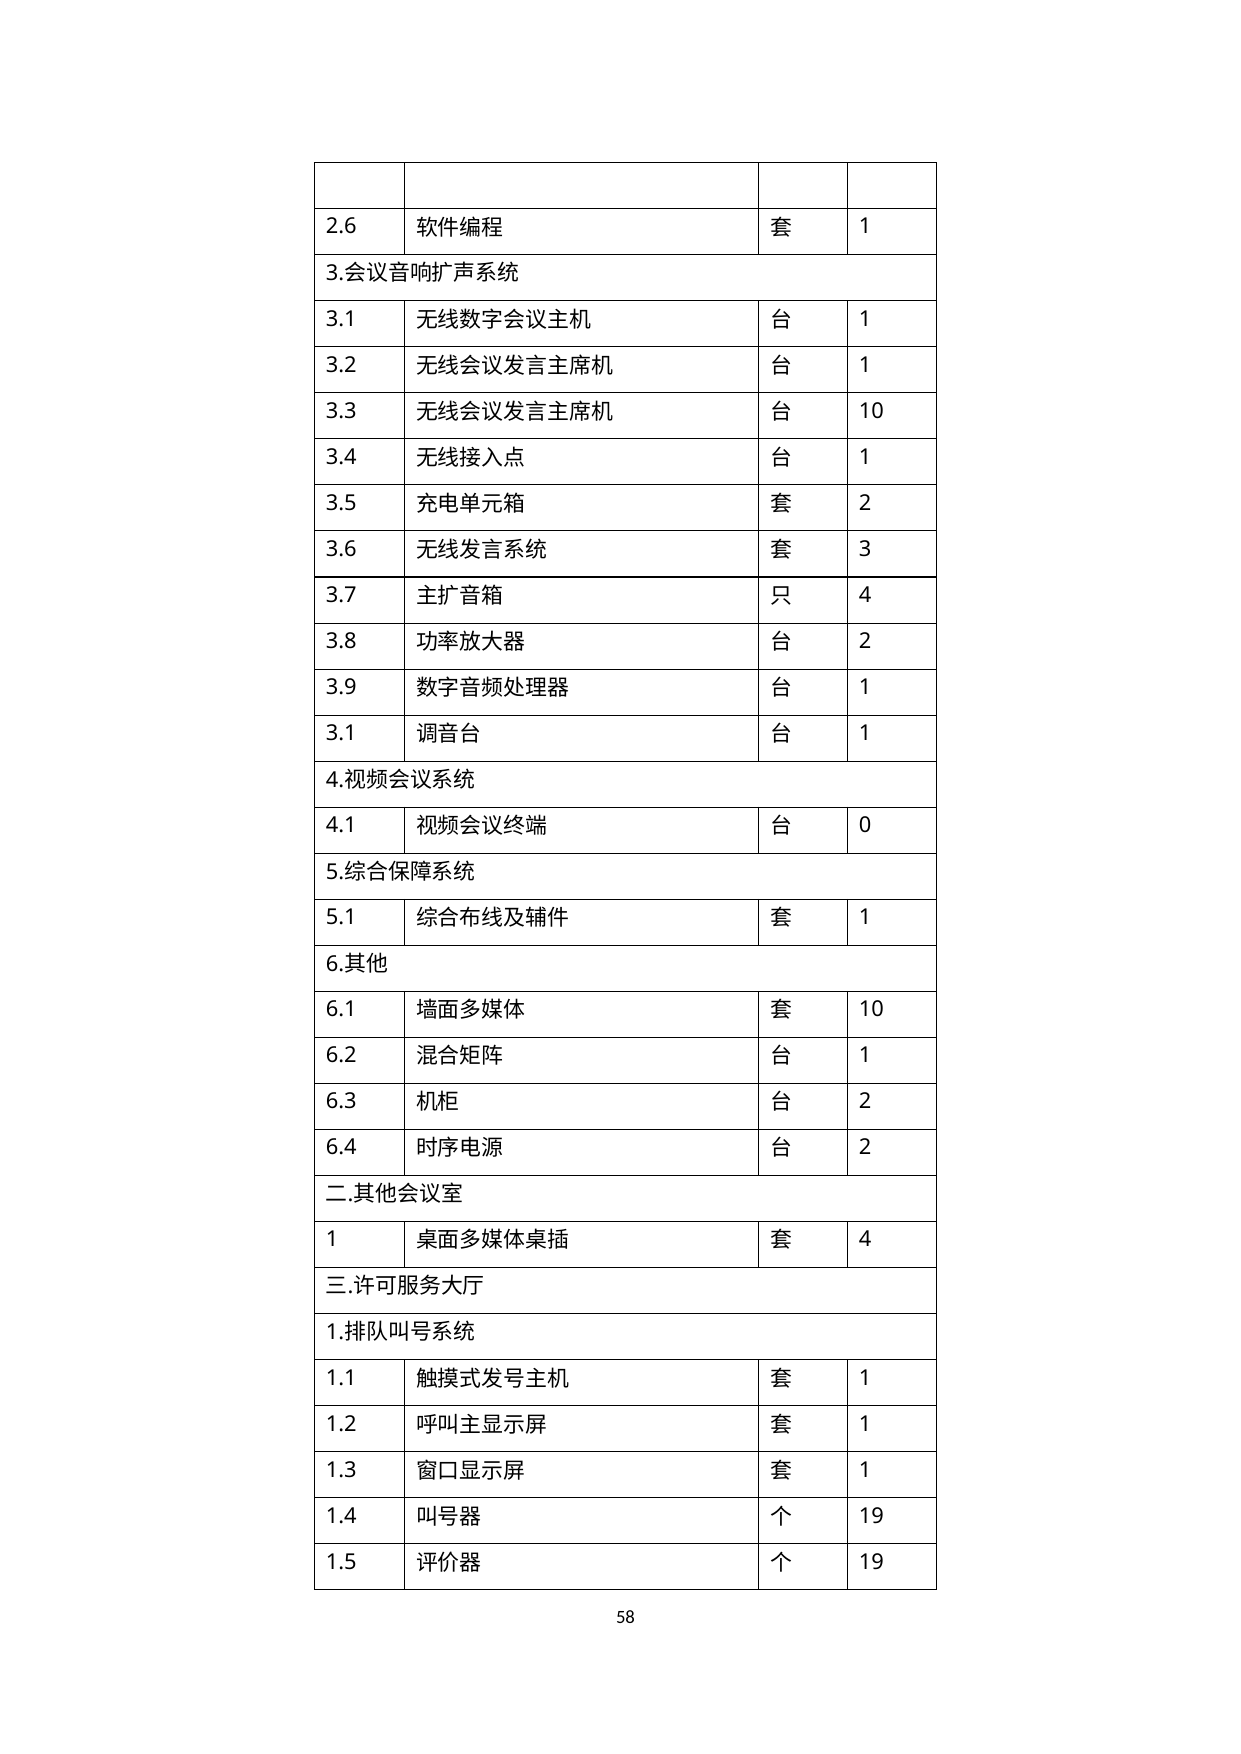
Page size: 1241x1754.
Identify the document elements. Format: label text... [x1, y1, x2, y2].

table_cell 1 [848, 1452, 936, 1497]
table_cell 无线会议发言主席机 [405, 347, 758, 392]
table_cell 调音台 [405, 716, 758, 761]
table_cell 主扩音箱 [405, 578, 758, 622]
table_cell 1 [848, 163, 936, 208]
table_cell 3.4 [315, 439, 404, 484]
table_cell 3.2 [315, 347, 404, 392]
table_cell 1 [848, 670, 936, 714]
table_cell 1 [848, 1406, 936, 1451]
table_cell 触摸式发号主机 [405, 1360, 758, 1405]
table_cell 数字音频处理器 [405, 670, 758, 714]
table_cell 6.1 [315, 992, 404, 1037]
table_cell 叫号器 [405, 1498, 758, 1543]
table_cell 套 [759, 531, 847, 576]
table_cell 台 [759, 393, 847, 438]
table_cell 台 [759, 1130, 847, 1175]
table_cell 6.4 [315, 1130, 404, 1175]
table_cell 三.许可服务大厅 [315, 1268, 936, 1313]
table_cell 1 [848, 900, 936, 945]
table_cell 6.2 [315, 1038, 404, 1083]
table_cell 2 [848, 1130, 936, 1175]
table_cell 3.8 [315, 624, 404, 668]
table_cell 2 [848, 624, 936, 668]
table_cell 1.4 [315, 1498, 404, 1543]
table_cell 控制继电器 [405, 163, 758, 208]
table_cell 1 [848, 301, 936, 346]
table_cell 1.2 [315, 1406, 404, 1451]
table_cell 无线接入点 [405, 439, 758, 484]
table_cell 视频会议终端 [405, 808, 758, 853]
table_cell 2.6 [315, 209, 404, 254]
table_cell 4 [848, 578, 936, 622]
table_cell 6.3 [315, 1084, 404, 1129]
table_cell 4.1 [315, 808, 404, 853]
table_cell 1 [848, 1038, 936, 1083]
table_cell 台 [759, 439, 847, 484]
table_cell 窗口显示屏 [405, 1452, 758, 1497]
table_cell 2 [848, 485, 936, 530]
table_cell 台 [759, 624, 847, 668]
table_cell 10 [848, 393, 936, 438]
table_cell 1 [315, 1222, 404, 1267]
table_cell 混合矩阵 [405, 1038, 758, 1083]
table_cell 充电单元箱 [405, 485, 758, 530]
table_cell 1 [848, 347, 936, 392]
table_cell 3.9 [315, 670, 404, 714]
table_cell 台 [759, 716, 847, 761]
table_cell 台 [759, 808, 847, 853]
table_cell 3.1 [315, 716, 404, 761]
table_cell 个 [759, 1544, 847, 1589]
table_cell 3.会议音响扩声系统 [315, 255, 936, 300]
table_cell 桌面多媒体桌插 [405, 1222, 758, 1267]
table_cell 1 [848, 209, 936, 254]
table_cell 0 [848, 808, 936, 853]
table_cell 3.6 [315, 531, 404, 576]
table_cell 1 [848, 439, 936, 484]
table_cell 台 [759, 670, 847, 714]
table_cell 只 [759, 578, 847, 622]
table_cell 1.排队叫号系统 [315, 1314, 936, 1359]
table_cell 台 [759, 301, 847, 346]
table_cell 套 [759, 485, 847, 530]
table_cell 无线数字会议主机 [405, 301, 758, 346]
table_cell 台 [759, 1038, 847, 1083]
table_cell 台 [759, 1084, 847, 1129]
table_cell 2 [848, 1084, 936, 1129]
table_cell 二.其他会议室 [315, 1176, 936, 1221]
table_cell 台 [759, 163, 847, 208]
table_cell 5.综合保障系统 [315, 854, 936, 899]
table_cell 3 [848, 531, 936, 576]
table_cell 1 [848, 716, 936, 761]
table_cell 3.1 [315, 301, 404, 346]
table_cell 4.视频会议系统 [315, 762, 936, 807]
table_cell 5.1 [315, 900, 404, 945]
table_cell 套 [759, 992, 847, 1037]
table_cell 1.3 [315, 1452, 404, 1497]
table_cell 4 [848, 1222, 936, 1267]
table_cell 套 [759, 1452, 847, 1497]
table_cell 6.其他 [315, 946, 936, 991]
table_cell 3.7 [315, 578, 404, 622]
table_cell 台 [759, 347, 847, 392]
table_cell 1.5 [315, 1544, 404, 1589]
table_cell 2.5 [315, 163, 404, 208]
table_cell 19 [848, 1498, 936, 1543]
table_cell 3.5 [315, 485, 404, 530]
table_cell 机柜 [405, 1084, 758, 1129]
table_cell 套 [759, 1222, 847, 1267]
table_cell 19 [848, 1544, 936, 1589]
table_cell 1.1 [315, 1360, 404, 1405]
table_cell 套 [759, 900, 847, 945]
table_cell 无线发言系统 [405, 531, 758, 576]
table_cell 无线会议发言主席机 [405, 393, 758, 438]
table_cell 软件编程 [405, 209, 758, 254]
table_cell 10 [848, 992, 936, 1037]
table_cell 3.3 [315, 393, 404, 438]
table_cell 1 [848, 1360, 936, 1405]
table_cell 综合布线及辅件 [405, 900, 758, 945]
table_cell 套 [759, 1406, 847, 1451]
table_cell 功率放大器 [405, 624, 758, 668]
table_cell 套 [759, 209, 847, 254]
table_cell 呼叫主显示屏 [405, 1406, 758, 1451]
table_cell 评价器 [405, 1544, 758, 1589]
table_cell 个 [759, 1498, 847, 1543]
table_cell 时序电源 [405, 1130, 758, 1175]
table_cell 套 [759, 1360, 847, 1405]
table_cell 墙面多媒体 [405, 992, 758, 1037]
